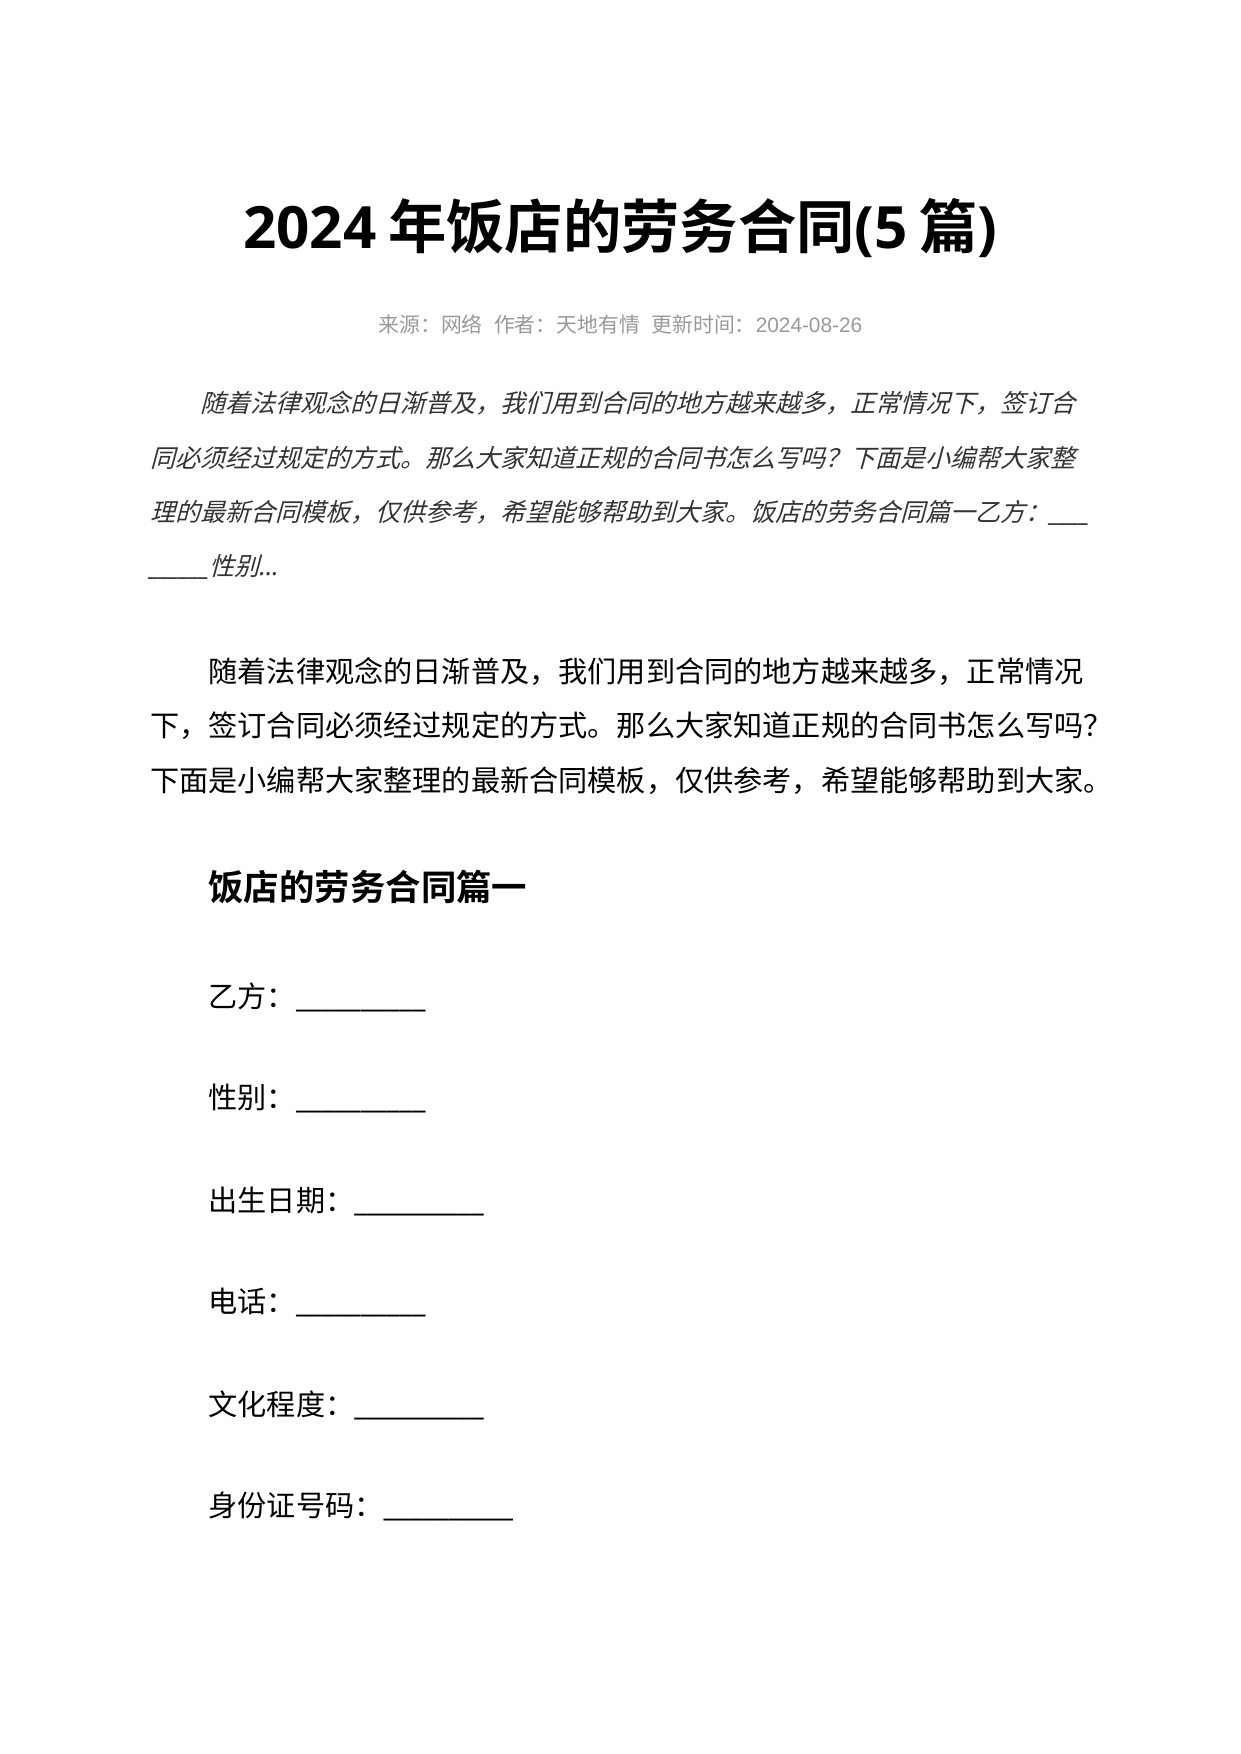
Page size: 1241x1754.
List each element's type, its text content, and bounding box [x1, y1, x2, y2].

text 随着法律观念的日渐普及，我们用到合同的地方越来越多，正常情况下，签订合同必须经过规定的方式。那么大家知道正规的合同书怎么写吗？下面是小编帮大家整理的最新合同模板，仅供参考，希望能够帮助到大家。 [150, 648, 1090, 800]
text 身份证号码：__________ [150, 1483, 1090, 1525]
text 来源：网络 作者：天地有情 更新时间：2024-08-26 [150, 313, 1090, 337]
subtitle 2024年饭店的劳务合同(5篇) [150, 181, 1090, 266]
text 乙方：__________ [150, 973, 1090, 1016]
text 随着法律观念的日渐普及，我们用到合同的地方越来越多，正常情况下，签订合同必须经过规定的方式。那么大家知道正规的合同书怎么写吗？下面是小编帮大家整理的最新合同模板，仅供参考，希望能够帮助到大家。饭店的劳务合同篇一乙方：__________性别... [150, 384, 1090, 583]
text 饭店的劳务合同篇一 [150, 860, 1090, 911]
text 电话：__________ [150, 1279, 1090, 1321]
text 性别：__________ [150, 1075, 1090, 1117]
text 出生日期：__________ [150, 1177, 1090, 1219]
text 文化程度：__________ [150, 1381, 1090, 1423]
